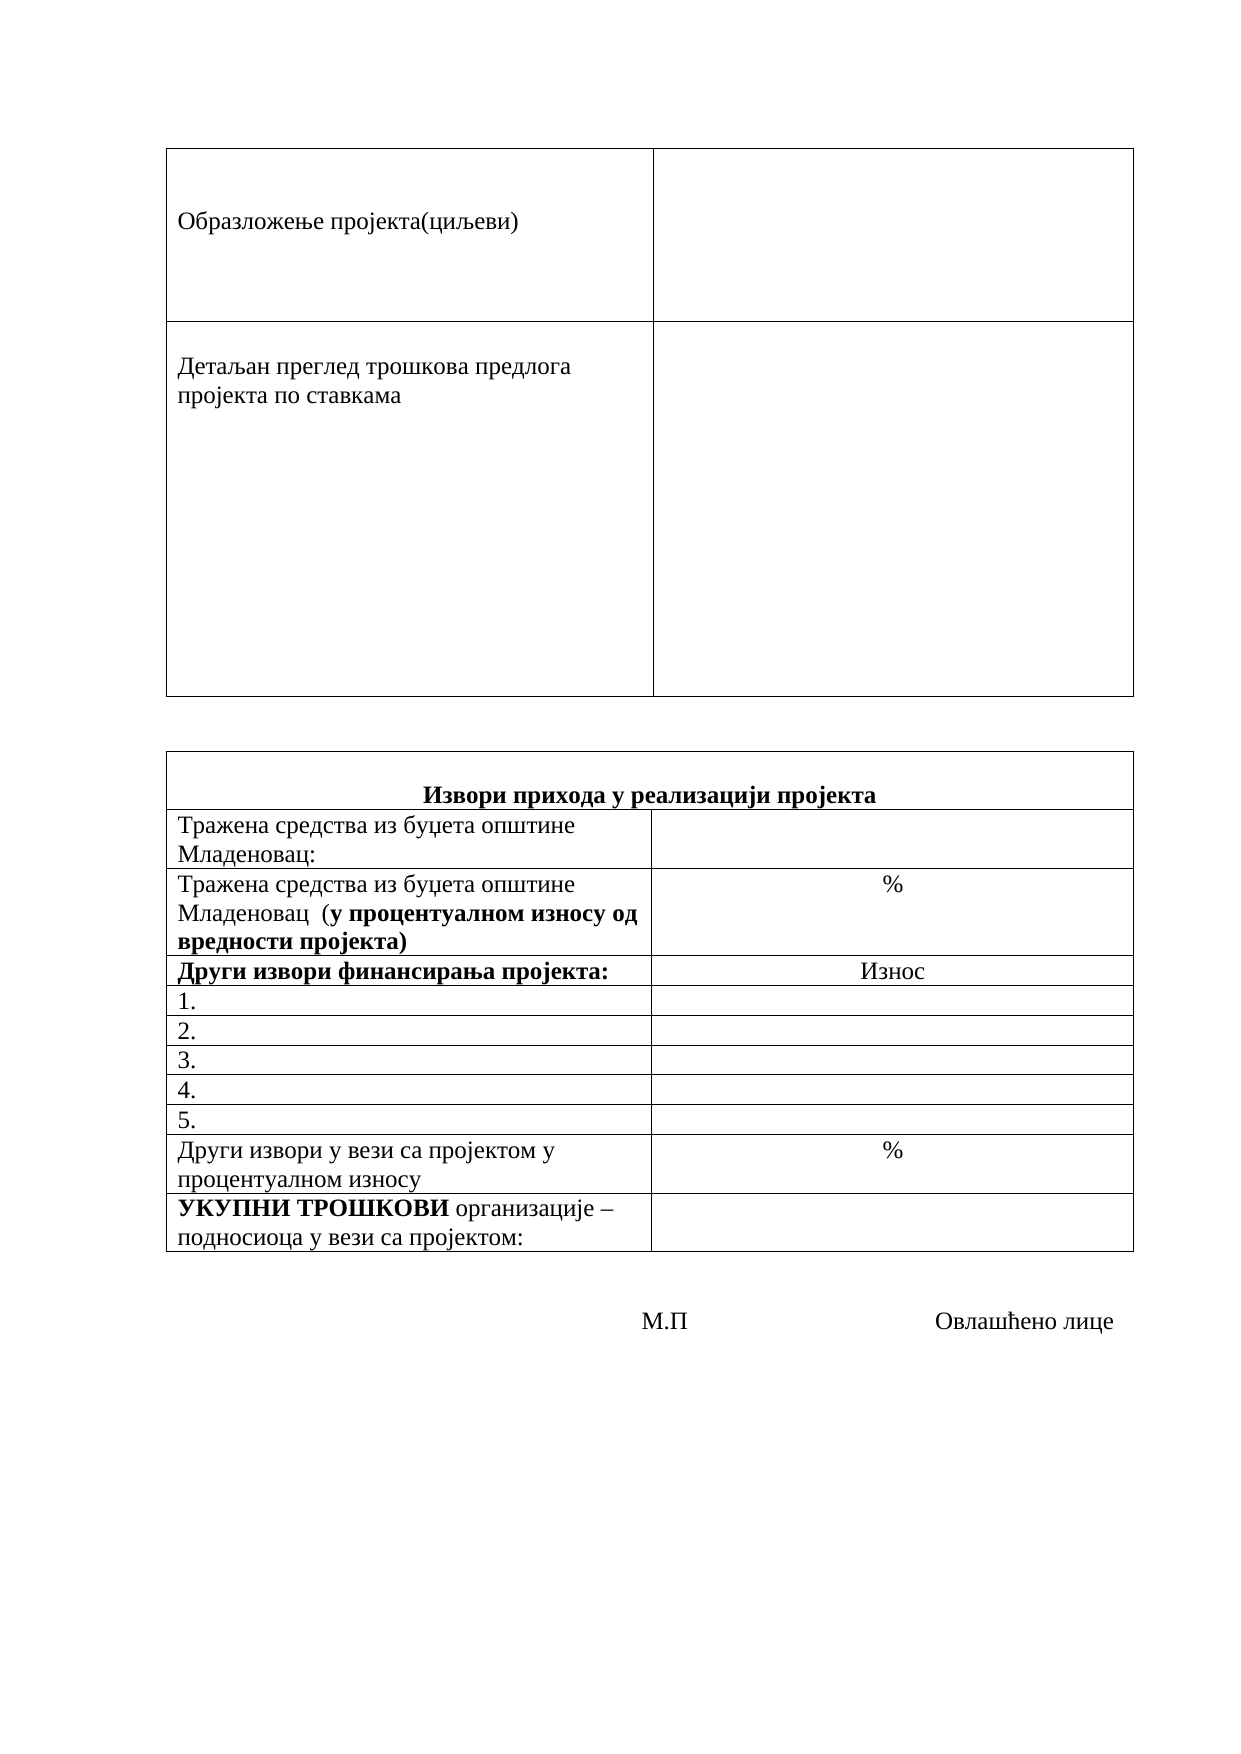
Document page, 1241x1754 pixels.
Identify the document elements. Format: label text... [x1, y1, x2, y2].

table_cell Други извори у вези са пројектом у процентуалном износу [167, 1135, 651, 1192]
table_cell Тражена средства из буџета општине Младеновац: [167, 810, 651, 868]
text М.П Овлашћено лице [177, 1306, 1122, 1335]
table_cell Други извори финансирања пројекта: [167, 956, 651, 985]
table_cell 2. [167, 1016, 651, 1044]
table_cell [654, 322, 1133, 696]
table_cell [652, 1046, 1133, 1074]
table_cell УКУПНИ ТРОШКОВИ организације –подносиоца у вези са пројектом: [167, 1194, 651, 1251]
table_cell Детаљан преглед трошкова предлога пројекта по ставкама [167, 322, 653, 696]
table_cell 4. [167, 1075, 651, 1104]
table_cell Износ [652, 956, 1133, 985]
table_cell [652, 986, 1133, 1015]
table_cell [652, 1075, 1133, 1104]
table_cell [652, 810, 1133, 868]
table_cell [652, 1016, 1133, 1044]
table_cell % [652, 869, 1133, 955]
table_cell [652, 1194, 1133, 1251]
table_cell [167, 149, 653, 321]
table_header Извори прихода у реализацији пројекта [167, 752, 1133, 809]
table_cell [654, 149, 1133, 321]
table_cell 5. [167, 1105, 651, 1134]
table_cell 3. [167, 1046, 651, 1074]
table_cell Тражена средства из буџета општине Младеновац (у процентуалном износу од вредности пројекта) [167, 869, 651, 955]
table_cell 1. [167, 986, 651, 1015]
table_cell % [652, 1135, 1133, 1192]
table_cell [652, 1105, 1133, 1134]
